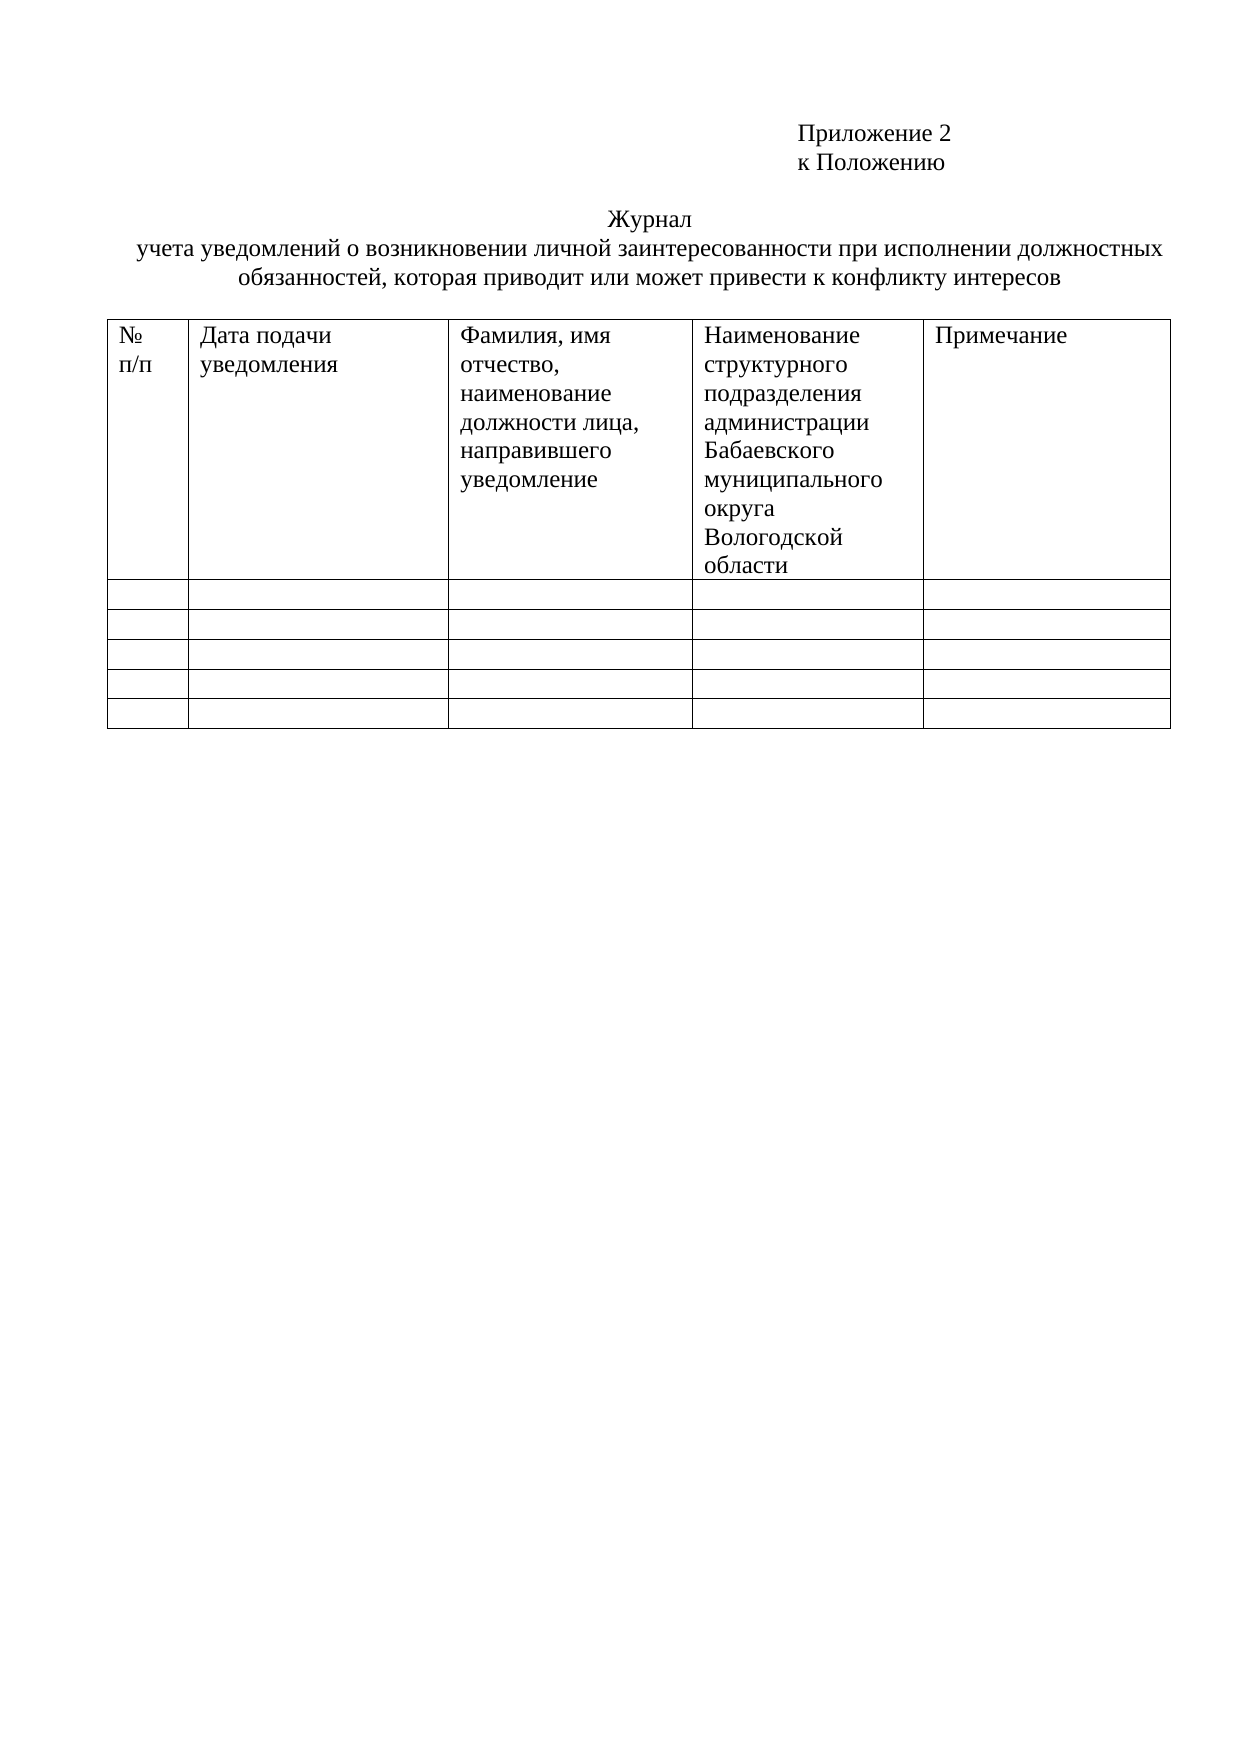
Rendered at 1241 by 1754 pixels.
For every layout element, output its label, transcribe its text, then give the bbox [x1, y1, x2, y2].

table_cell [449, 640, 692, 668]
table_cell [924, 610, 1170, 639]
table_cell [449, 610, 692, 639]
text Приложение 2 [797, 118, 1181, 147]
table_cell [449, 699, 692, 728]
table_cell [449, 670, 692, 698]
table_cell [924, 670, 1170, 698]
table_cell [108, 580, 188, 609]
table_cell [108, 670, 188, 698]
table_cell [924, 699, 1170, 728]
table_header Дата подачи уведомления [189, 320, 448, 579]
table_cell [693, 670, 923, 698]
table_cell [693, 580, 923, 609]
table_cell [693, 640, 923, 668]
text к Положению [797, 147, 1181, 176]
table_cell [693, 699, 923, 728]
table_cell [449, 580, 692, 609]
text учета уведомлений о возникновении личной заинтересованности при исполнении должностных обязанностей, которая приводит или может привести к конфликту интересов [118, 233, 1181, 291]
table_cell [189, 610, 448, 639]
table_header Наименование структурного подразделения администрации Бабаевского муниципального округа Вологодской области [693, 320, 923, 579]
text Журнал [118, 204, 1181, 233]
table_cell [108, 699, 188, 728]
table_header № п/п [108, 320, 188, 579]
table_cell [693, 610, 923, 639]
table_cell [189, 580, 448, 609]
table_header Фамилия, имя отчество, наименование должности лица, направившего уведомление [449, 320, 692, 579]
table_cell [189, 640, 448, 668]
table_cell [924, 580, 1170, 609]
table_cell [924, 640, 1170, 668]
table_cell [108, 610, 188, 639]
table_header Примечание [924, 320, 1170, 579]
table_cell [108, 640, 188, 668]
table_cell [189, 670, 448, 698]
table_cell [189, 699, 448, 728]
